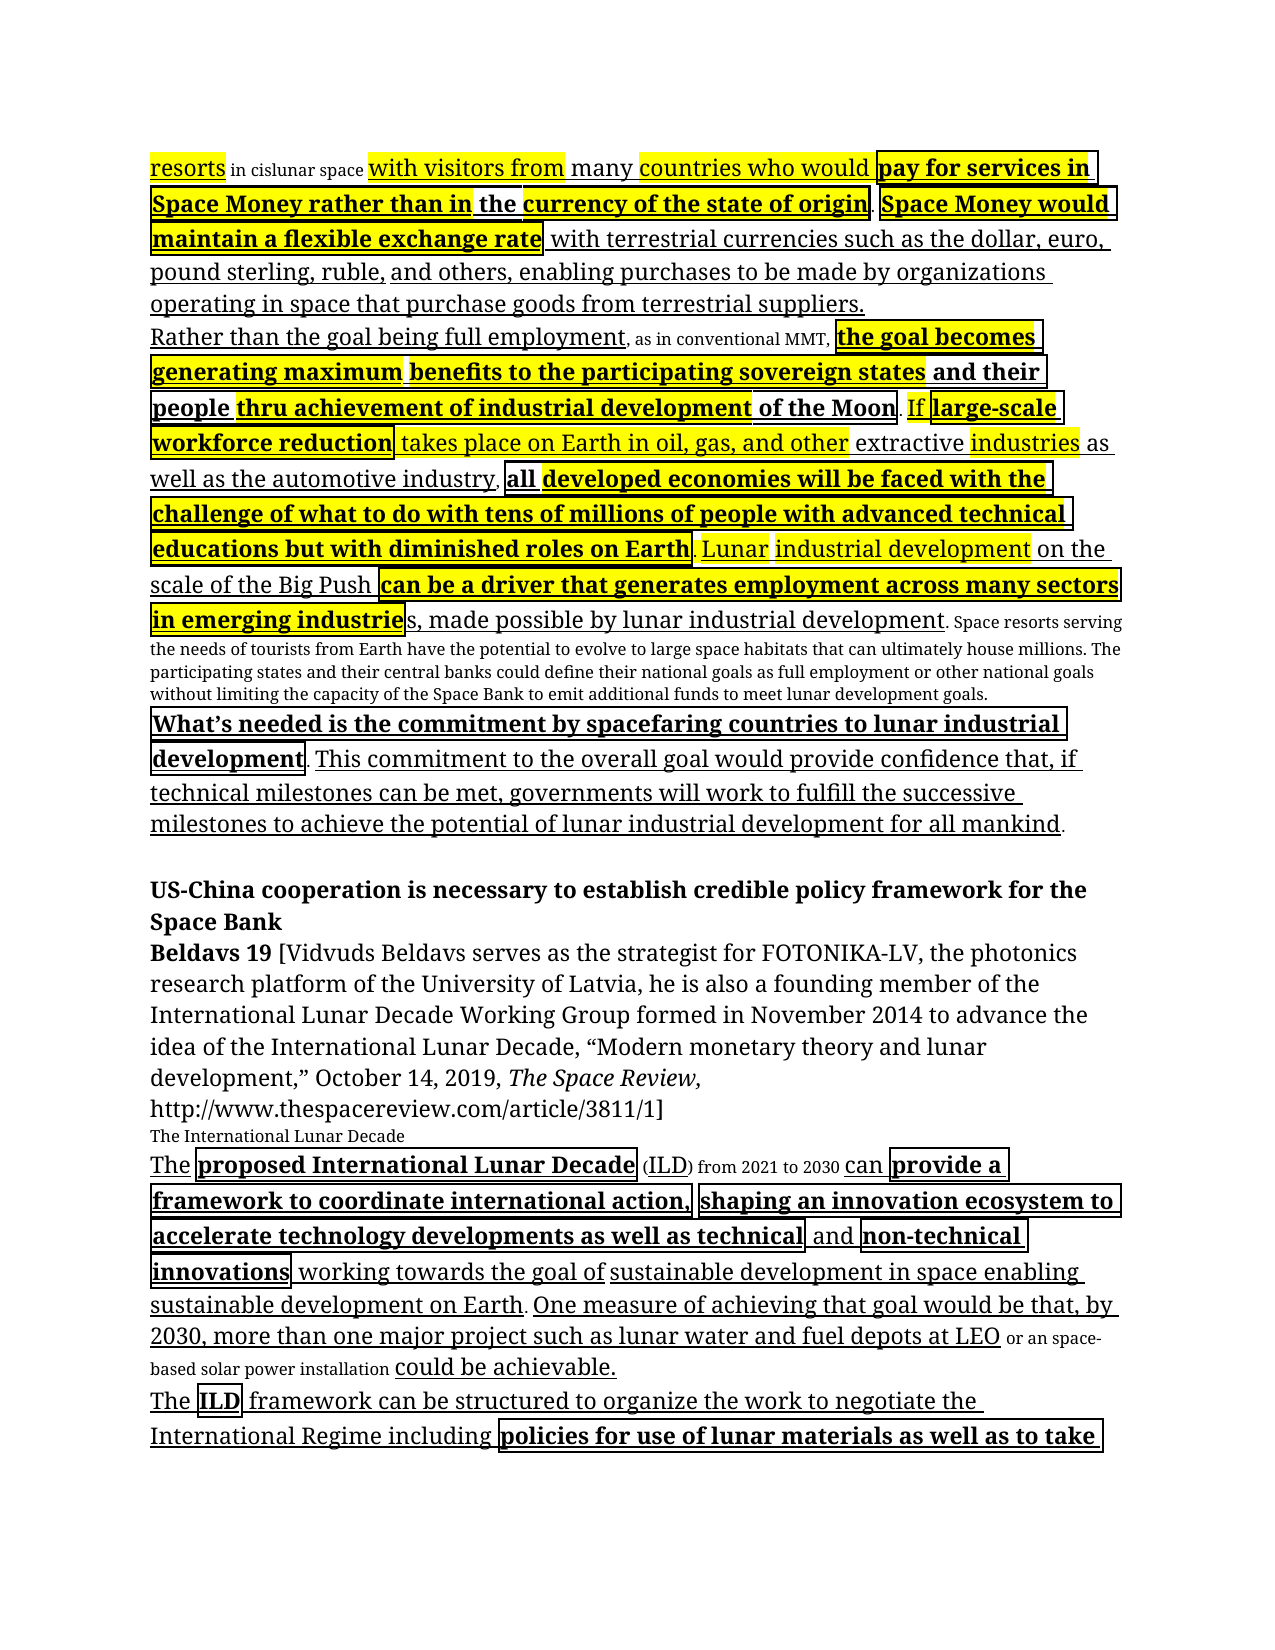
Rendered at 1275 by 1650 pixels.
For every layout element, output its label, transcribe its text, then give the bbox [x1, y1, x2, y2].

text What’s needed is the commitment by spacefaring countries to lunar industrial development. This commitment to the overall goal would provide confidence that, if technical milestones can be met, governments will work to fulfill the successive milestones to achieve the potential of lunar industrial development for all mankind. [150, 706, 1125, 839]
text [150, 1382, 1125, 1453]
text Beldavs 19 [Vidvuds Beldavs serves as the strategist for FOTONIKA-LV, the photonics research platform of the University of Latvia, he is also a founding member of the International Lunar Decade Working Group formed in November 2014 to advance the idea of the International Lunar Decade, “Modern monetary theory and lunar development,” October 14, 2019, The Space Review, http://www.thespacereview.com/article/3811/1] [150, 937, 1125, 1124]
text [150, 150, 1125, 319]
text The International Lunar Decade [150, 1124, 1125, 1147]
text Rather than the goal being full employment, as in conventional MMT, the goal becomes generating maximum benefits to the participating sovereign states and their people thru achievement of industrial development of the Moon. If large-scale workforce reduction takes place on Earth in oil, gas, and other extractive industries as well as the automotive industry, all developed economies will be faced with the challenge of what to do with tens of millions of people with advanced technical educations but with diminished roles on Earth. Lunar industrial development on the scale of the Big Push can be a driver that generates employment across many sectors in emerging industries, made possible by lunar industrial development. Space resorts serving the needs of tourists from Earth have the potential to evolve to large space habitats that can ultimately house millions. The participating states and their central banks could define their national goals as full employment or other national goals without limiting the capacity of the Space Bank to emit additional funds to meet lunar development goals. [150, 319, 1125, 706]
text The proposed International Lunar Decade (ILD) from 2021 to 2030 can provide a framework to coordinate international action, shaping an innovation ecosystem to accelerate technology developments as well as technical and non-technical innovations working towards the goal of sustainable development in space enabling sustainable development on Earth. One measure of achieving that goal would be that, by 2030, more than one major project such as lunar water and fuel depots at LEO or an space-based solar power installation could be achievable. [150, 1147, 1125, 1382]
subtitle US-China cooperation is necessary to establish credible policy framework for the Space Bank [150, 874, 1125, 937]
